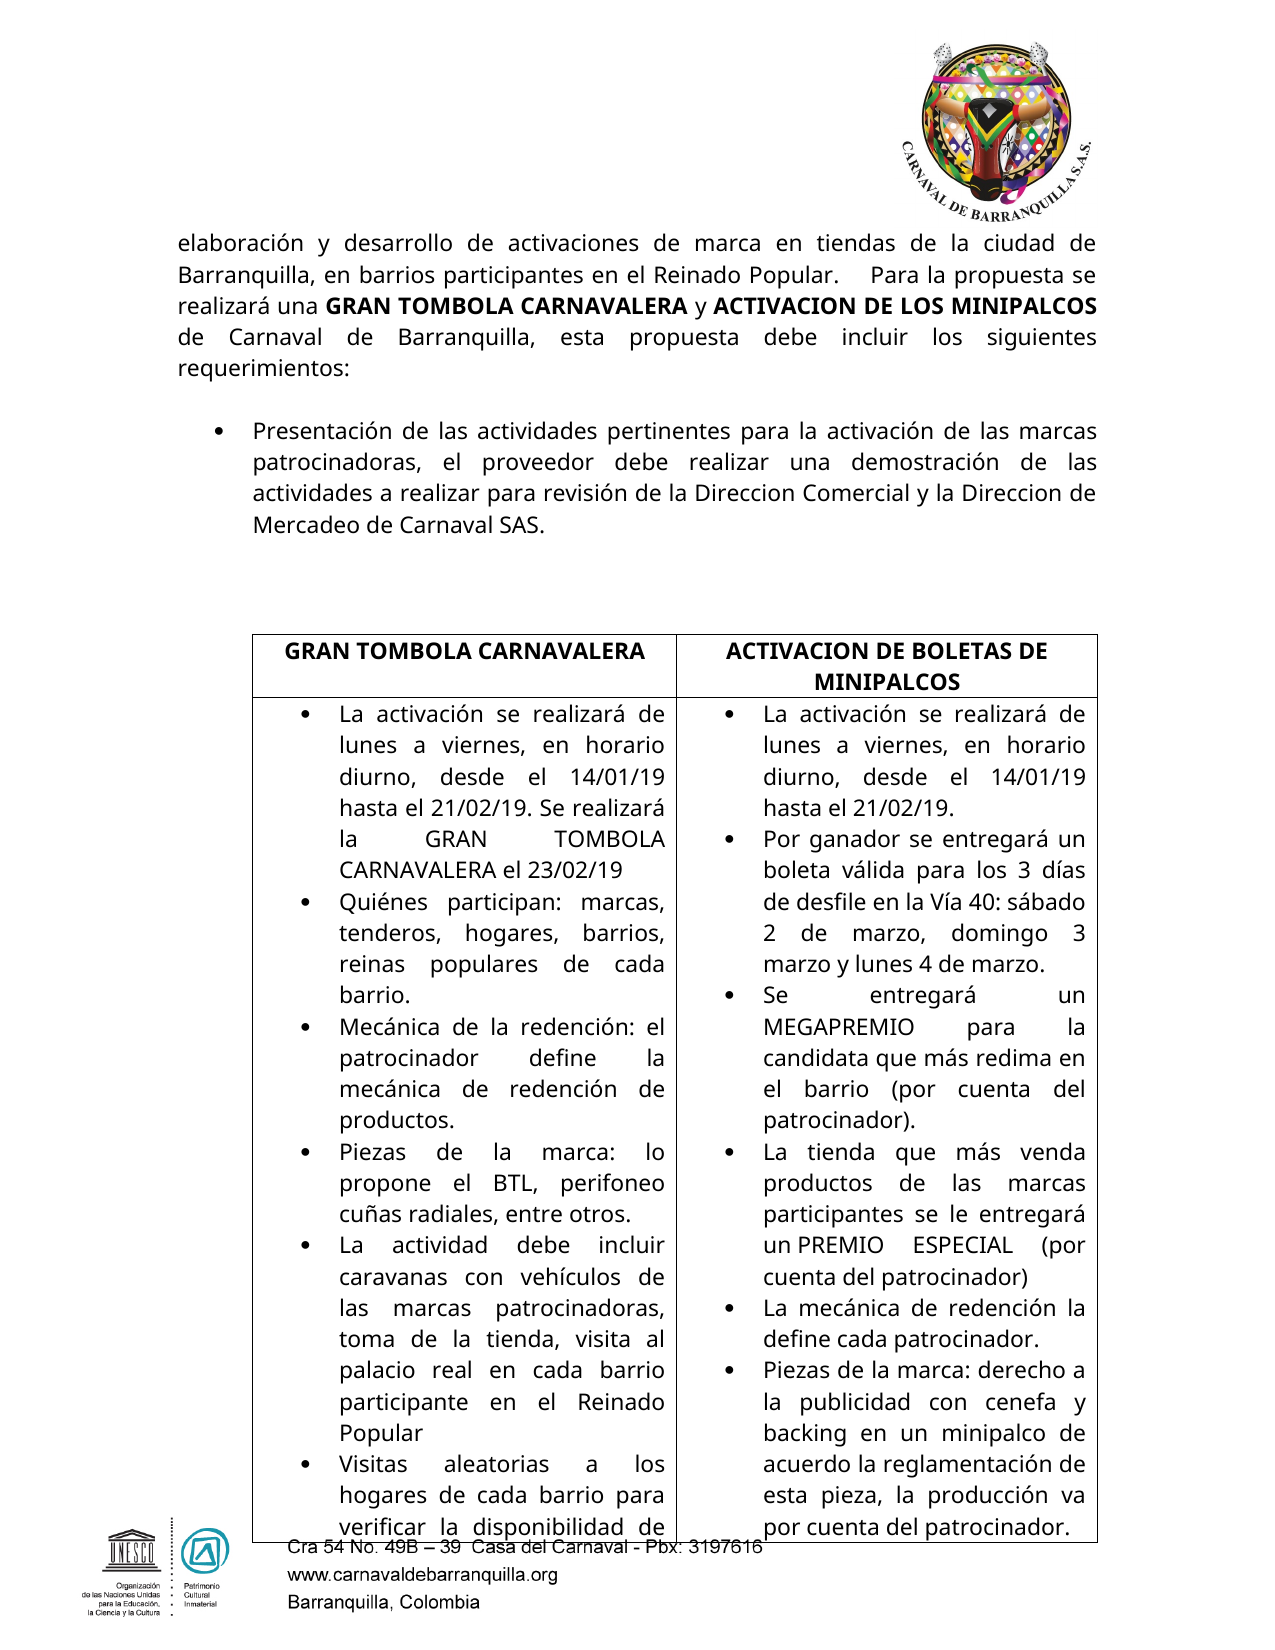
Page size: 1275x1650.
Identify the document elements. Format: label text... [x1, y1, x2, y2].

list Presentación de las actividades pertinentes para la activación de las marcas patrocinadoras, el proveedor debe realizar una demostración de las actividades a realizar para revisión de la Direccion Comercial y la Direccion de Mercadeo de Carnaval SAS. [215, 415, 1098, 540]
table_header ACTIVACION DE BOLETAS DE MINIPALCOS [677, 635, 1097, 697]
picture [893, 29, 1098, 228]
picture [0, 1498, 1275, 1648]
table_header GRAN TOMBOLA CARNAVALERA [253, 635, 676, 697]
